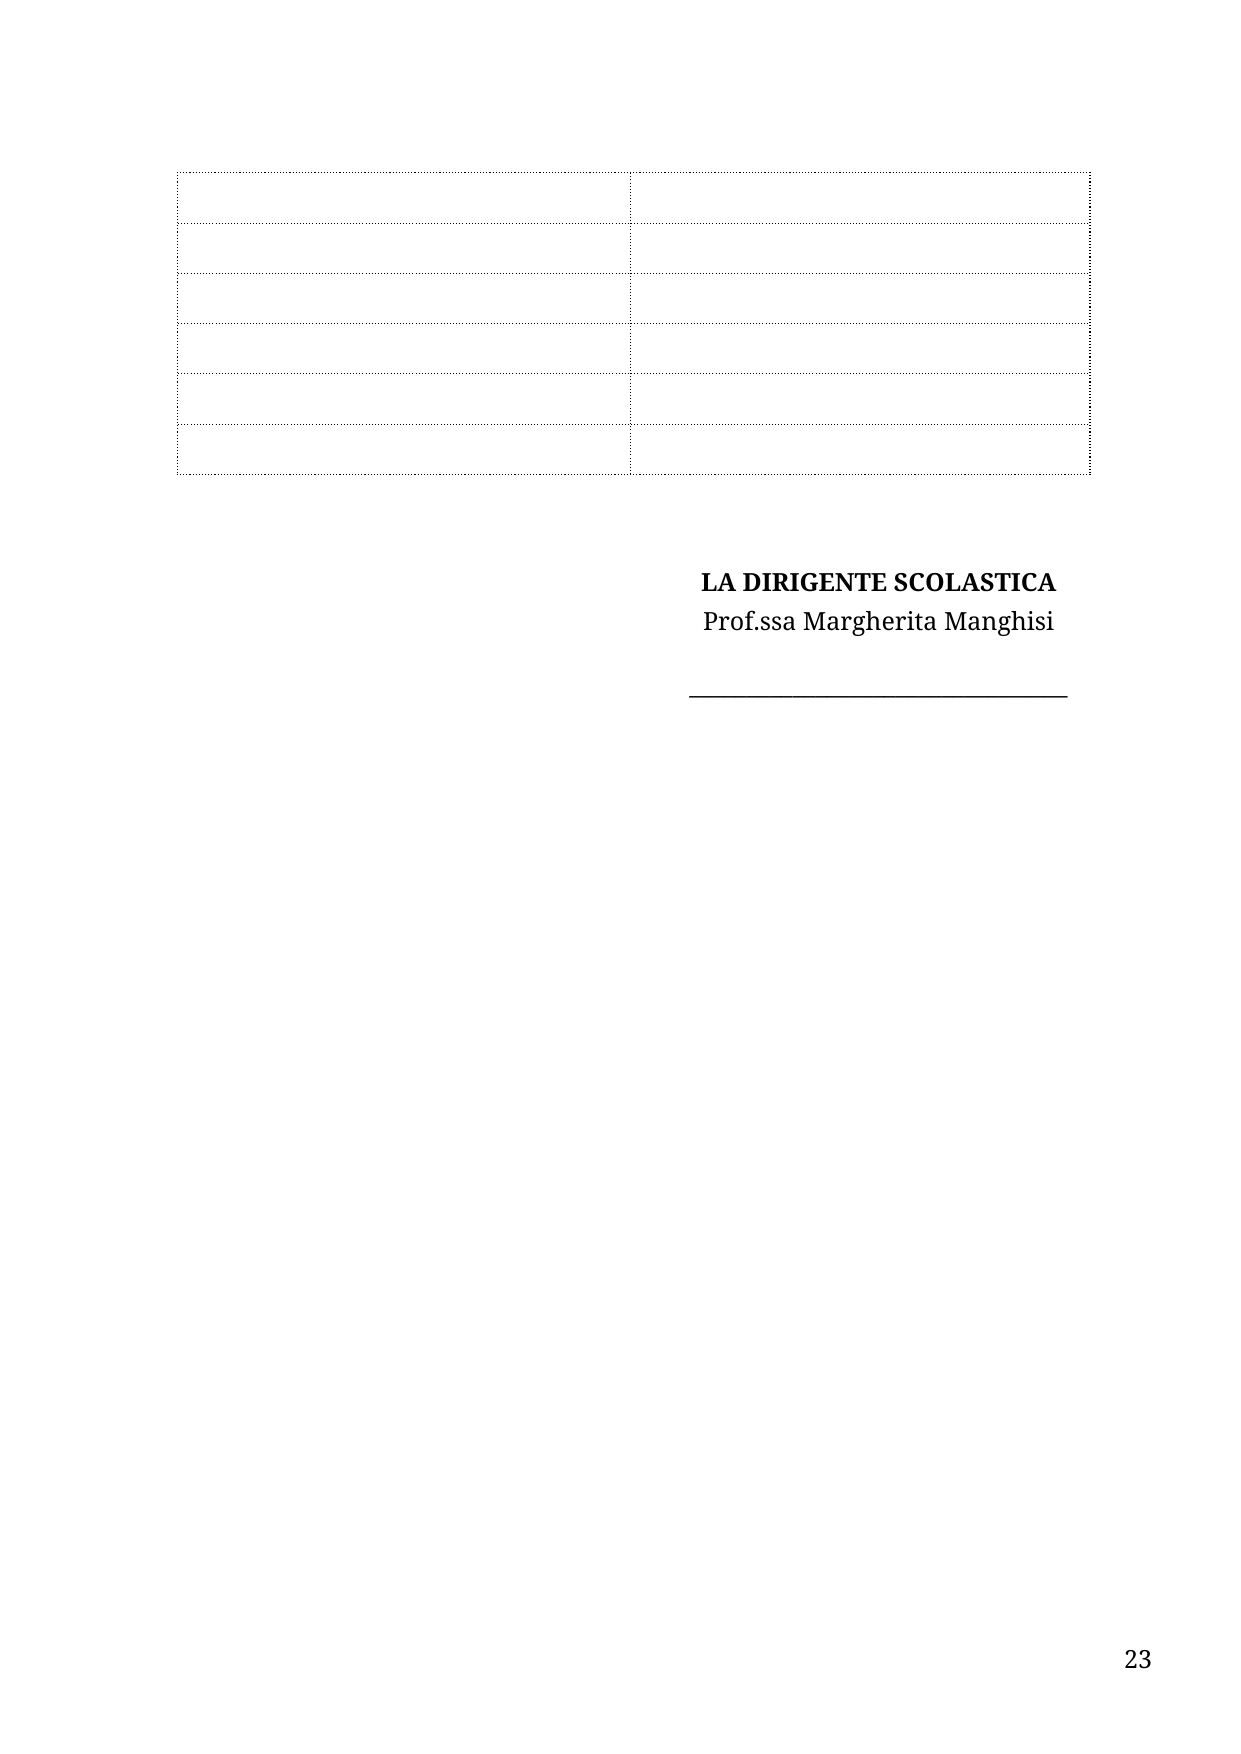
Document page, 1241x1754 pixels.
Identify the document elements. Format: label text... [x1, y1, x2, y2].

table_cell [631, 273, 1090, 323]
table_cell [178, 273, 631, 323]
table_cell [631, 172, 1090, 222]
text Prof.ssa Margherita Manghisi [605, 603, 1152, 637]
table_cell [178, 323, 631, 373]
table_cell [178, 424, 631, 474]
table_cell [631, 223, 1090, 273]
table_cell [631, 373, 1090, 424]
table_cell [178, 223, 631, 273]
table_cell [631, 424, 1090, 474]
text LA DIRIGENTE SCOLASTICA [605, 564, 1152, 598]
table_cell [178, 172, 631, 222]
table_cell [631, 323, 1090, 373]
table_cell [178, 373, 631, 424]
text _________________________________ [605, 667, 1152, 702]
